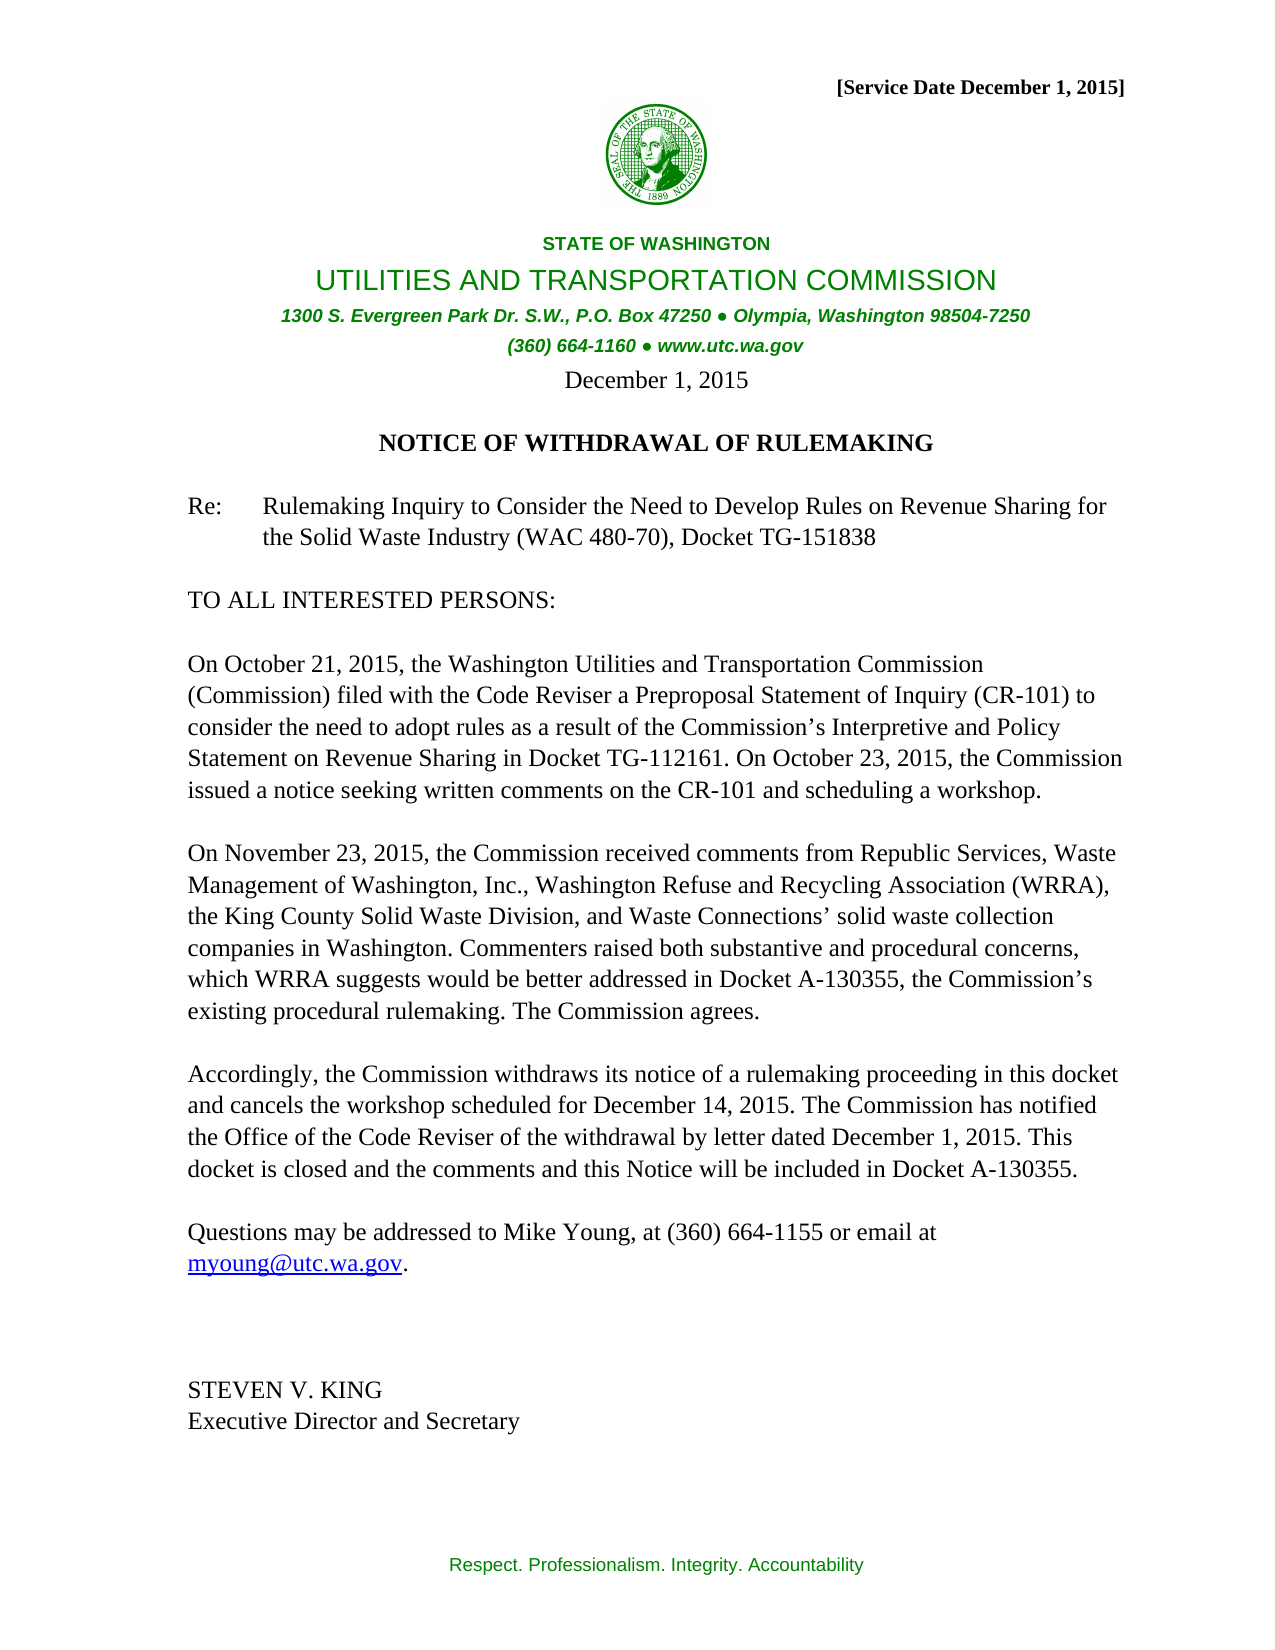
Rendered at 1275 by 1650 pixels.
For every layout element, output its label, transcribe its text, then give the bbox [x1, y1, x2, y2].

text TO ALL INTERESTED PERSONS: [187, 586, 1125, 614]
text STEVEN V. KING [187, 1375, 1125, 1403]
text On November 23, 2015, the Commission received comments from Republic Services, Waste Management of Washington, Inc., Washington Refuse and Recycling Association (WRRA), the King County Solid Waste Division, and Waste Connections’ solid waste collection companies in Washington. Commenters raised both substantive and procedural concerns, which WRRA suggests would be better addressed in Docket A-130355, the Commission’s existing procedural rulemaking. The Commission agrees. [187, 838, 1125, 1025]
text On October 21, 2015, the Washington Utilities and Transportation Commission (Commission) filed with the Code Reviser a Preproposal Statement of Inquiry (CR-101) to consider the need to adopt rules as a result of the Commission’s Interpretive and Policy Statement on Revenue Sharing in Docket TG-112161. On October 23, 2015, the Commission issued a notice seeking written comments on the CR-101 and scheduling a workshop. [187, 649, 1125, 804]
text Questions may be addressed to Mike Young, at (360) 664-1155 or email at myoung@utc.wa.gov. [187, 1217, 1125, 1277]
text Executive Director and Secretary [187, 1406, 1125, 1435]
text STATE OF WASHINGTON [187, 233, 1125, 255]
text Accordingly, the Commission withdraws its notice of a rulemaking proceeding in this docket and cancels the workshop scheduled for December 14, 2015. The Commission has notified the Office of the Code Reviser of the withdrawal by letter dated December 1, 2015. This docket is closed and the comments and this Notice will be included in Docket A-130355. [187, 1059, 1125, 1182]
text NOTICE OF WITHDRAWAL OF RULEMAKING [187, 428, 1125, 457]
text 1300 S. Evergreen Park Dr. S.W., P.O. Box 47250 ● Olympia, Washington 98504-7250 [187, 305, 1125, 326]
text UTILITIES AND TRANSPORTATION COMMISSION [187, 263, 1125, 297]
text (360) 664-1160 ● www.utc.wa.gov [187, 335, 1125, 356]
text December 1, 2015 [187, 365, 1125, 393]
text Re: Rulemaking Inquiry to Consider the Need to Develop Rules on Revenue Sharing for the Solid Waste Industry (WAC 480-70), Docket TG-151838 [187, 491, 1125, 551]
